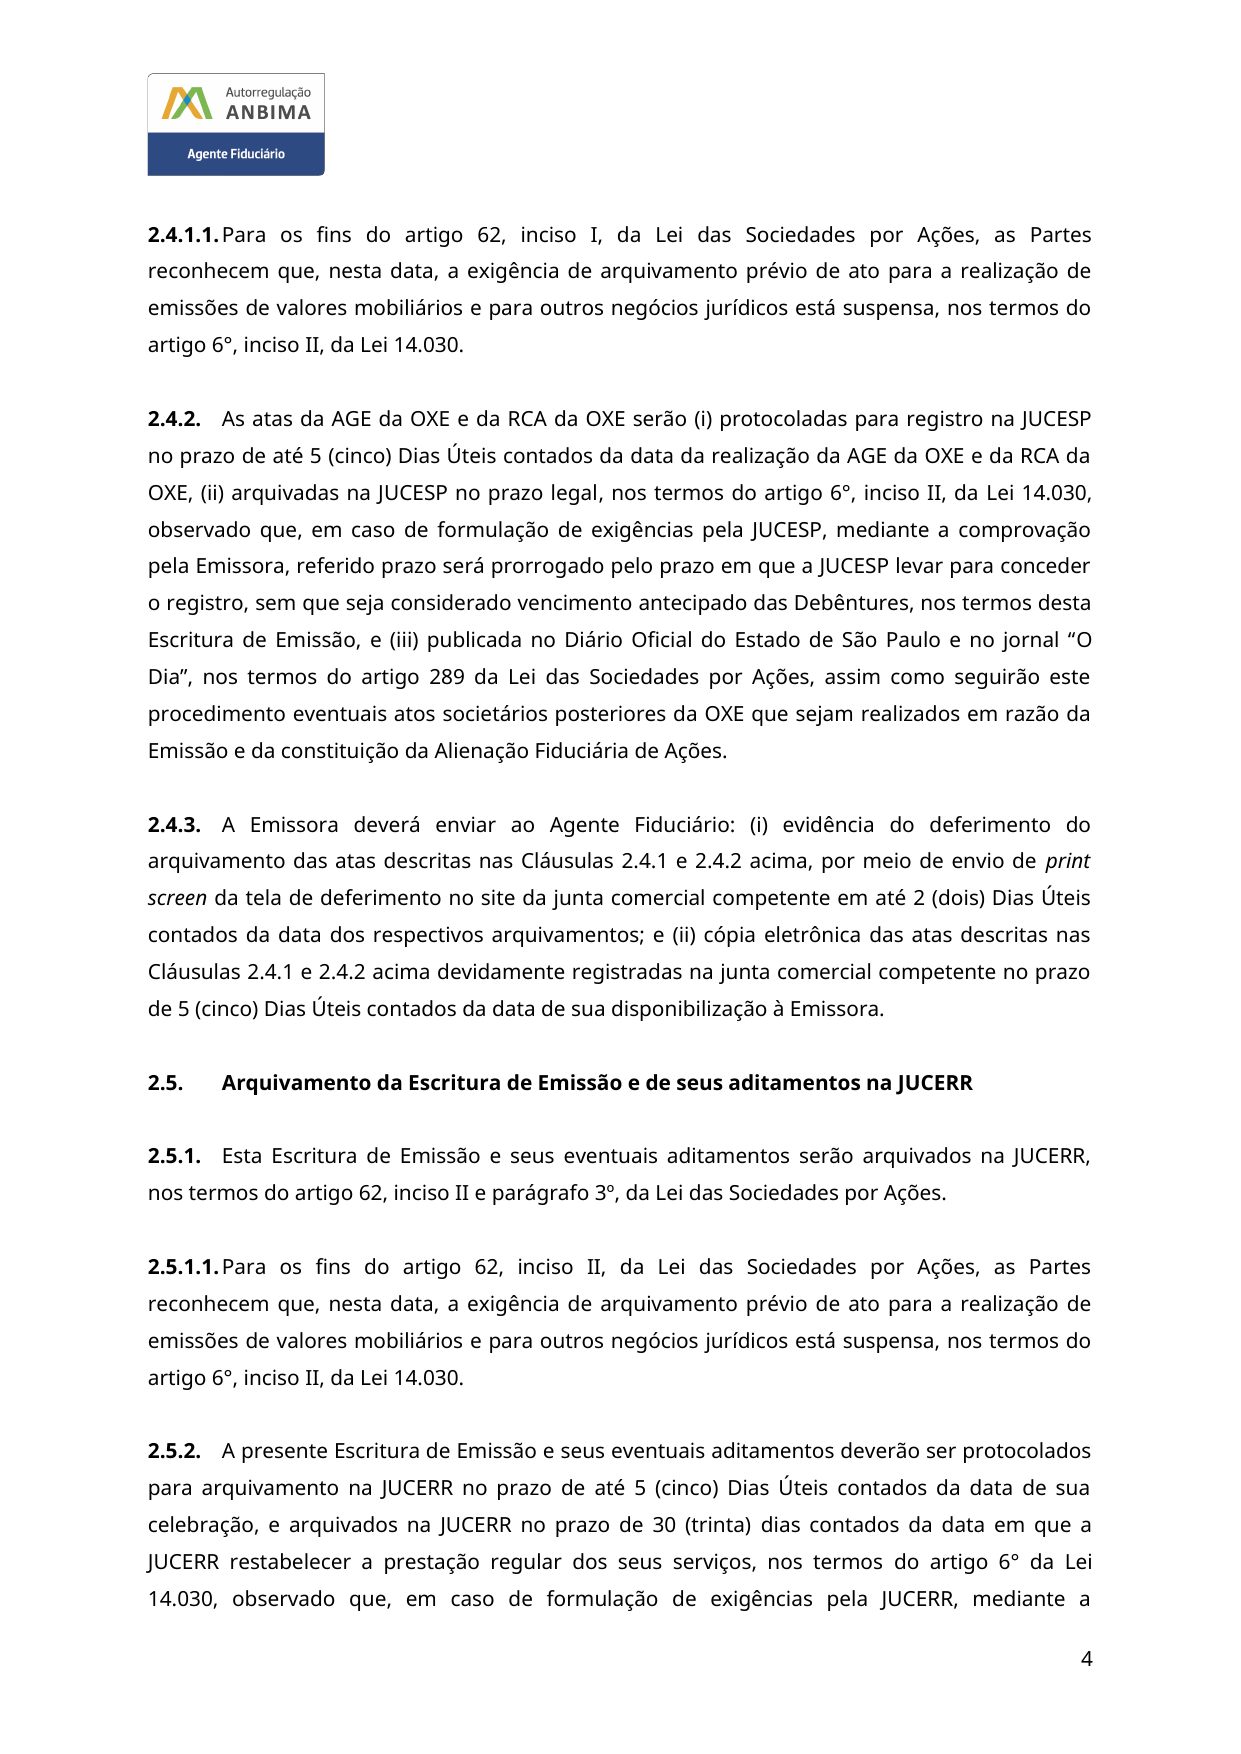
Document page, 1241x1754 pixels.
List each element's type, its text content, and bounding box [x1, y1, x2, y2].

text Para os fins do artigo 62, inciso II, da Lei das Sociedades por Ações, as Partes reconhecem que, nesta data, a exigência de arquivamento prévio de ato para a realização de emissões de valores mobiliários e para outros negócios jurídicos está suspensa, nos termos do artigo 6°, inciso II, da Lei 14.030. [148, 1252, 1092, 1391]
text As atas da AGE da OXE e da RCA da OXE serão (i) protocoladas para registro na JUCESP no prazo de até 5 (cinco) Dias Úteis contados da data da realização da AGE da OXE e da RCA da OXE, (ii) arquivadas na JUCESP no prazo legal, nos termos do artigo 6°, inciso II, da Lei 14.030, observado que, em caso de formulação de exigências pela JUCESP, mediante a comprovação pela Emissora, referido prazo será prorrogado pelo prazo em que a JUCESP levar para conceder o registro, sem que seja considerado vencimento antecipado das Debêntures, nos termos desta Escritura de Emissão, e (iii) publicada no Diário Oficial do Estado de São Paulo e no jornal “O Dia”, nos termos do artigo 289 da Lei das Sociedades por Ações, assim como seguirão este procedimento eventuais atos societários posteriores da OXE que sejam realizados em razão da Emissão e da constituição da Alienação Fiduciária de Ações. [148, 404, 1092, 764]
picture [147, 73, 325, 176]
text Arquivamento da Escritura de Emissão e de seus aditamentos na JUCERR [148, 1068, 1092, 1096]
text Para os fins do artigo 62, inciso I, da Lei das Sociedades por Ações, as Partes reconhecem que, nesta data, a exigência de arquivamento prévio de ato para a realização de emissões de valores mobiliários e para outros negócios jurídicos está suspensa, nos termos do artigo 6°, inciso II, da Lei 14.030. [148, 220, 1092, 359]
text Esta Escritura de Emissão e seus eventuais aditamentos serão arquivados na JUCERR, nos termos do artigo 62, inciso II e parágrafo 3º, da Lei das Sociedades por Ações. [148, 1142, 1092, 1207]
text A Emissora deverá enviar ao Agente Fiduciário: (i) evidência do deferimento do arquivamento das atas descritas nas Cláusulas 2.4.1 e 2.4.2 acima, por meio de envio de print screen da tela de deferimento no site da junta comercial competente em até 2 (dois) Dias Úteis contados da data dos respectivos arquivamentos; e (ii) cópia eletrônica das atas descritas nas Cláusulas 2.4.1 e 2.4.2 acima devidamente registradas na junta comercial competente no prazo de 5 (cinco) Dias Úteis contados da data de sua disponibilização à Emissora. [148, 810, 1092, 1023]
